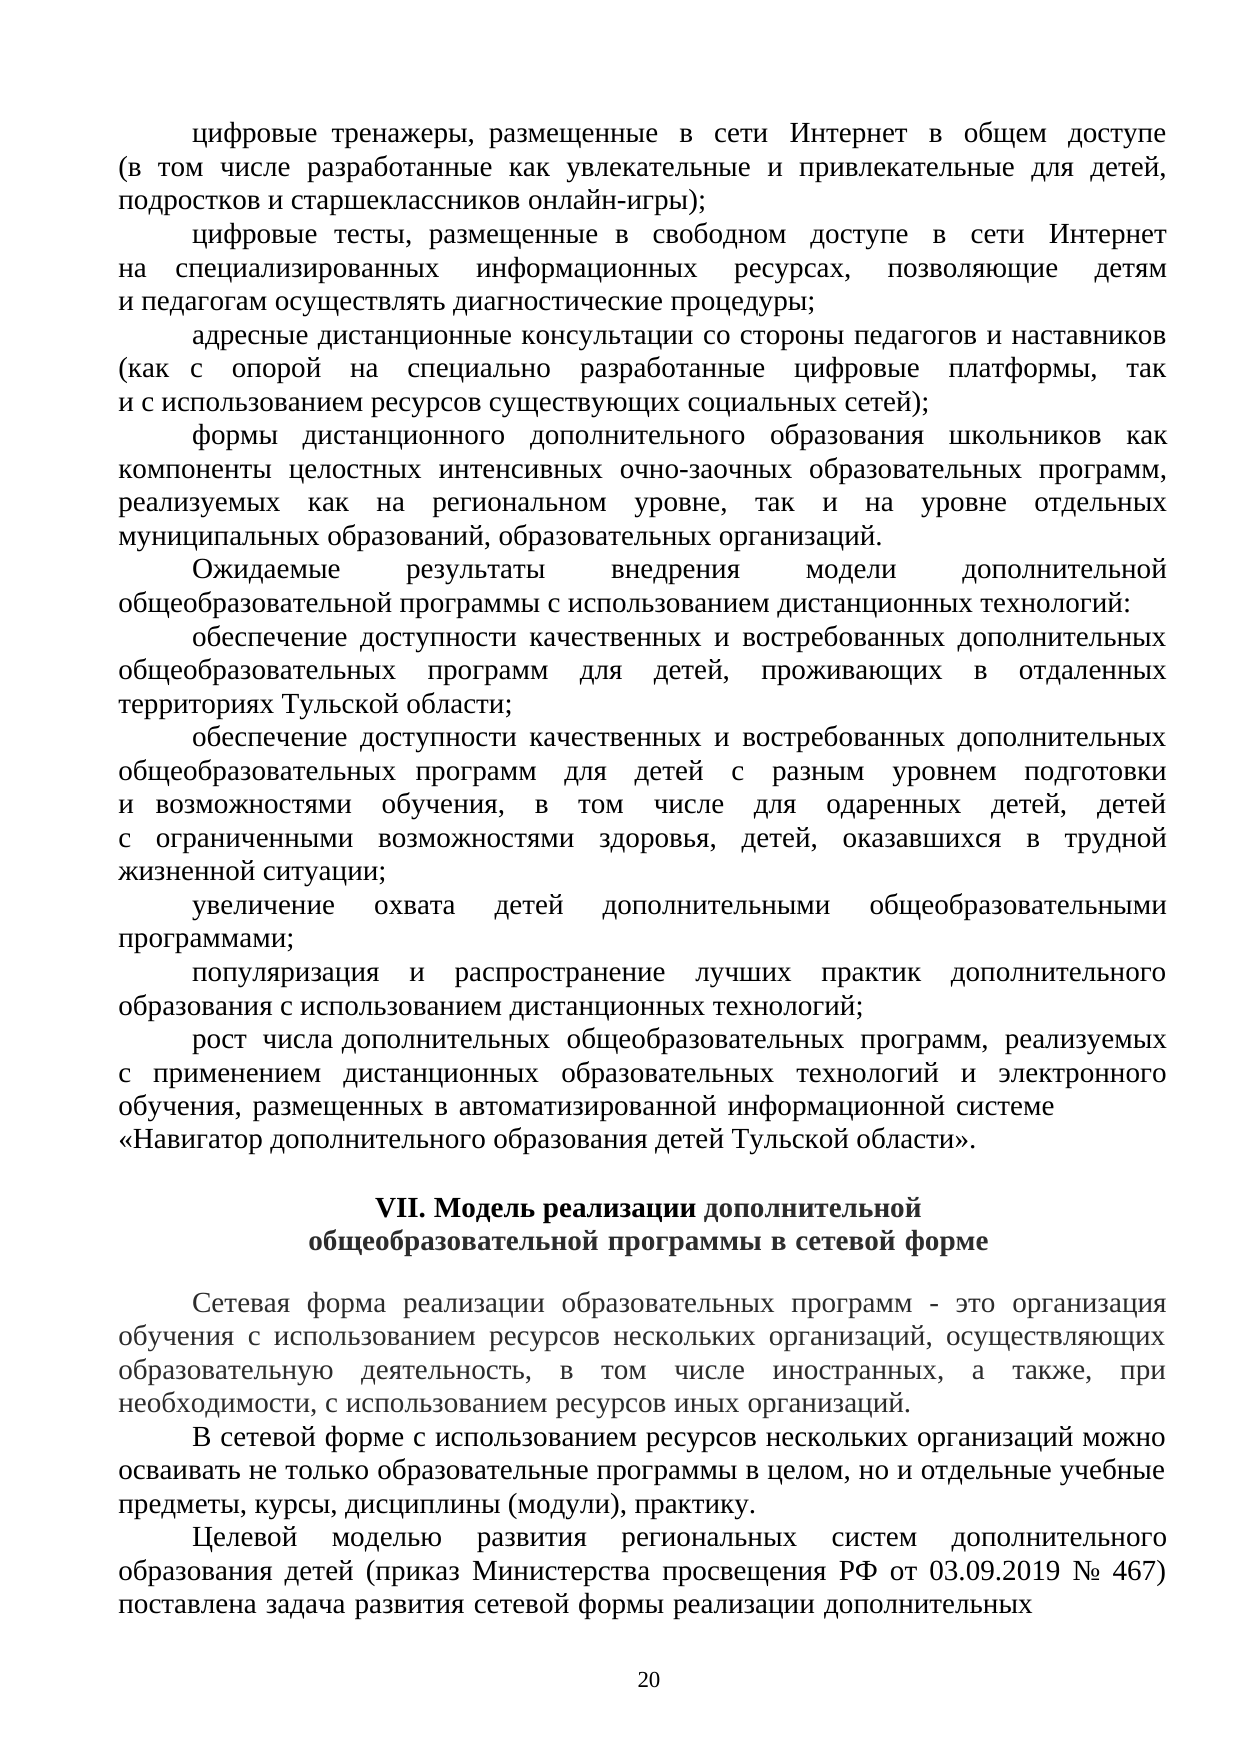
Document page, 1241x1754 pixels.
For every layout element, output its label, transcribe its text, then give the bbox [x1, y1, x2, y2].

text Сетевая форма реализации образовательных программ - это организация обучения с использованием ресурсов нескольких организаций, осуществляющих образовательную деятельность, в том числе иностранных, а также, при необходимости, с использованием ресурсов иных организаций. [118, 1285, 1166, 1419]
text цифровые тренажеры, размещенные в сети Интернет в общем доступе (в том числе разработанные как увлекательные и привлекательные для детей, подростков и старшеклассников онлайн-игры); [118, 115, 1166, 216]
text Целевой моделью развития региональных систем дополнительного образования детей (приказ Министерства просвещения РФ от 03.09.2019 № 467) поставлена задача развития сетевой формы реализации дополнительных [118, 1519, 1167, 1620]
text рост числа дополнительных общеобразовательных программ, реализуемых с применением дистанционных образовательных технологий и электронного обучения, размещенных в автоматизированной информационной системе [118, 1021, 1167, 1122]
text адресные дистанционные консультации со стороны педагогов и наставников (как с опорой на специально разработанные цифровые платформы, так и с использованием ресурсов существующих социальных сетей); [118, 317, 1167, 417]
text обеспечение доступности качественных и востребованных дополнительных общеобразовательных программ для детей с разным уровнем подготовки и возможностями обучения, в том числе для одаренных детей, детей с ограниченными возможностями здоровья, детей, оказавшихся в трудной жизненной ситуации; [118, 719, 1167, 887]
text популяризация и распространение лучших практик дополнительного образования с использованием дистанционных технологий; [118, 954, 1166, 1021]
text увеличение охвата детей дополнительными общеобразовательными программами; [118, 887, 1167, 954]
text цифровые тесты, размещенные в свободном доступе в сети Интернет на специализированных информационных ресурсах, позволяющие детям и педагогам осуществлять диагностические процедуры; [118, 216, 1167, 317]
text формы дистанционного дополнительного образования школьников как компоненты целостных интенсивных очно-заочных образовательных программ, реализуемых как на региональном уровне, так и на уровне отдельных муниципальных образований, образовательных организаций. [118, 417, 1167, 552]
text В сетевой форме с использованием ресурсов нескольких организаций можно осваивать не только образовательные программы в целом, но и отдельные учебные предметы, курсы, дисциплины (модули), практику. [118, 1419, 1167, 1519]
subtitle Модель реализации дополнительной общеобразовательной программы в сетевой форме [308, 1190, 991, 1257]
text обеспечение доступности качественных и востребованных дополнительных общеобразовательных программ для детей, проживающих в отдаленных территориях Тульской области; [118, 619, 1167, 719]
text Ожидаемые результаты внедрения модели дополнительной общеобразовательной программы с использованием дистанционных технологий: [118, 552, 1167, 619]
text «Навигатор дополнительного образования детей Тульской области». [118, 1122, 1178, 1155]
